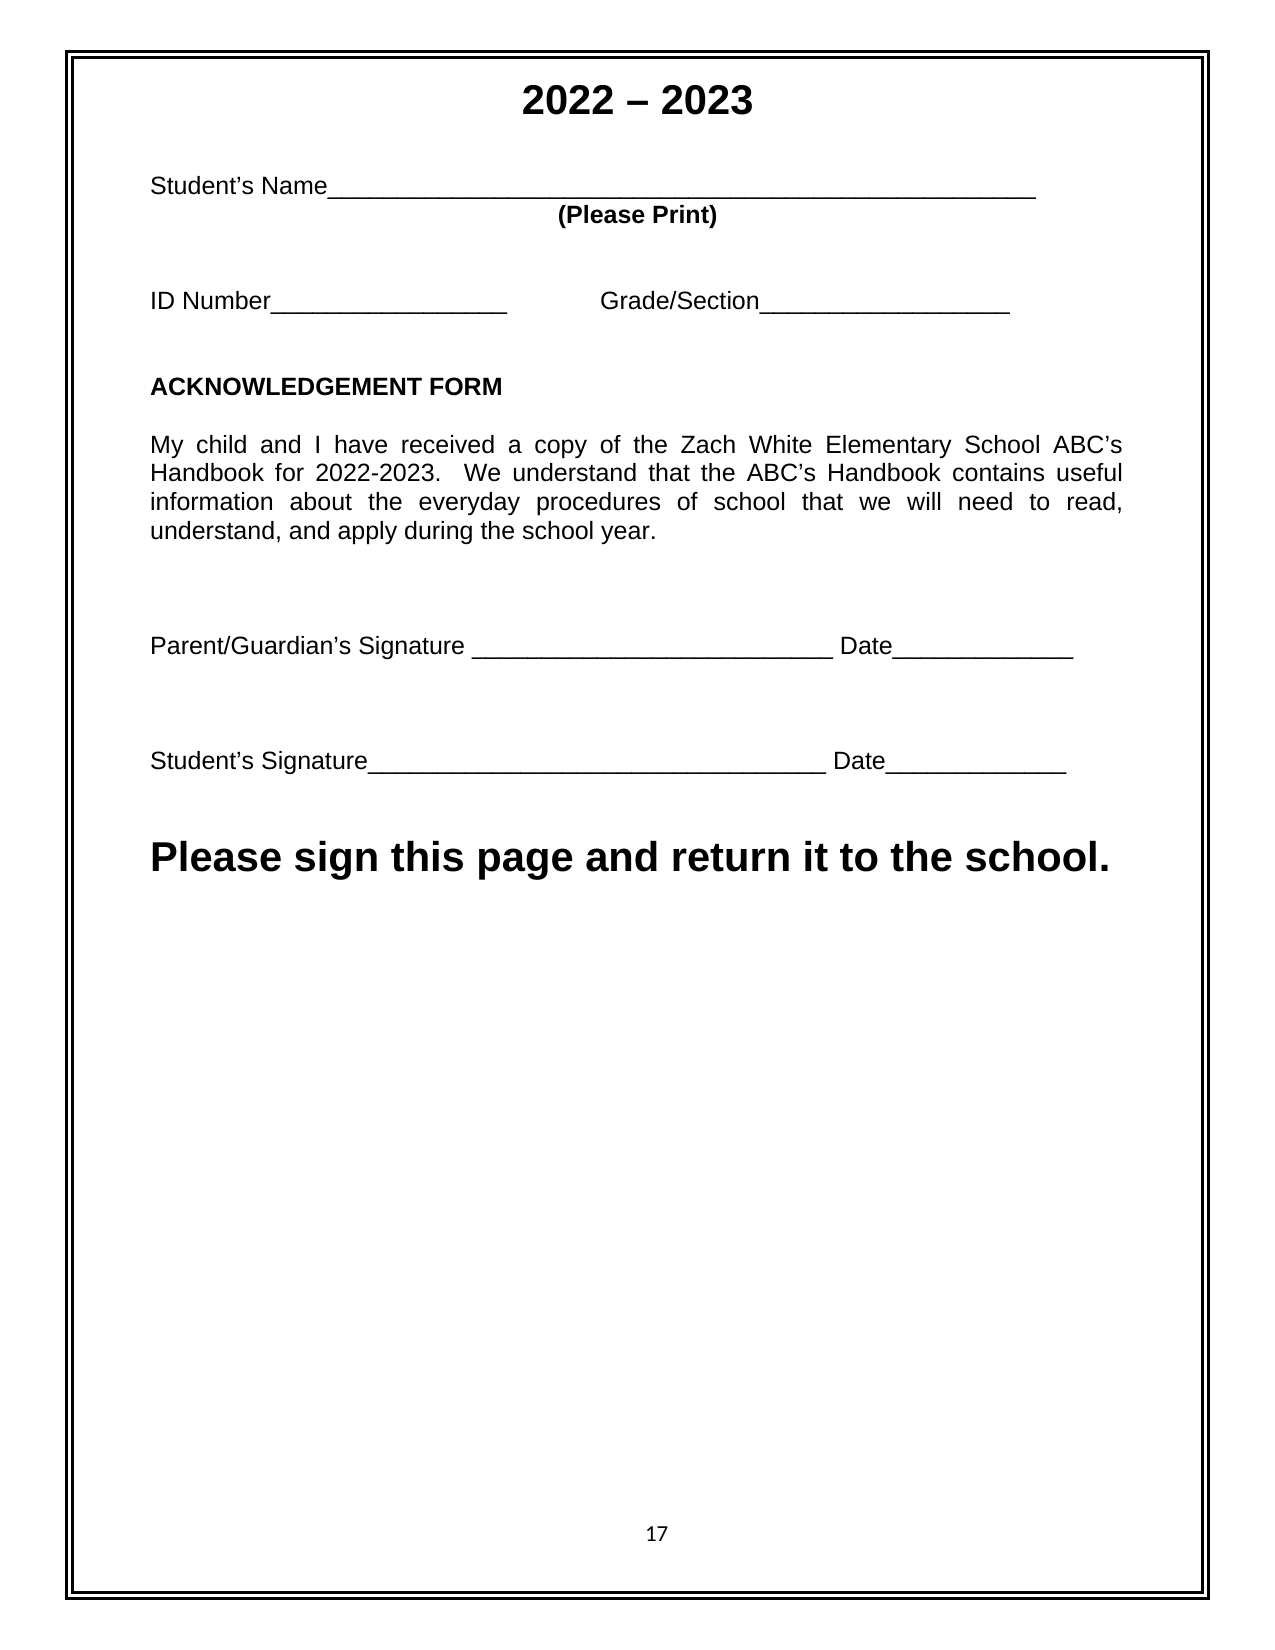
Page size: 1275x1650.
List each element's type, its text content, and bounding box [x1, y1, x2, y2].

text My child and I have received a copy of the Zach White Elementary School ABC’s Handbook for 2022-2023. We understand that the ABC’s Handbook contains useful information about the everyday procedures of school that we will need to read, understand, and apply during the school year. [150, 429, 1125, 544]
text ID Number_________________ Grade/Section__________________ [150, 286, 1125, 314]
text Student’s Signature_________________________________ Date_____________ [150, 746, 1125, 774]
text (Please Print) [150, 199, 1125, 228]
text 2022 – 2023 [150, 75, 1125, 123]
text Parent/Guardian’s Signature __________________________ Date_____________ [150, 631, 1125, 659]
text Student’s Name___________________________________________________ [150, 171, 1125, 199]
text Please sign this page and return it to the school. [150, 832, 1125, 880]
text ACKNOWLEDGEMENT FORM [150, 372, 1125, 401]
